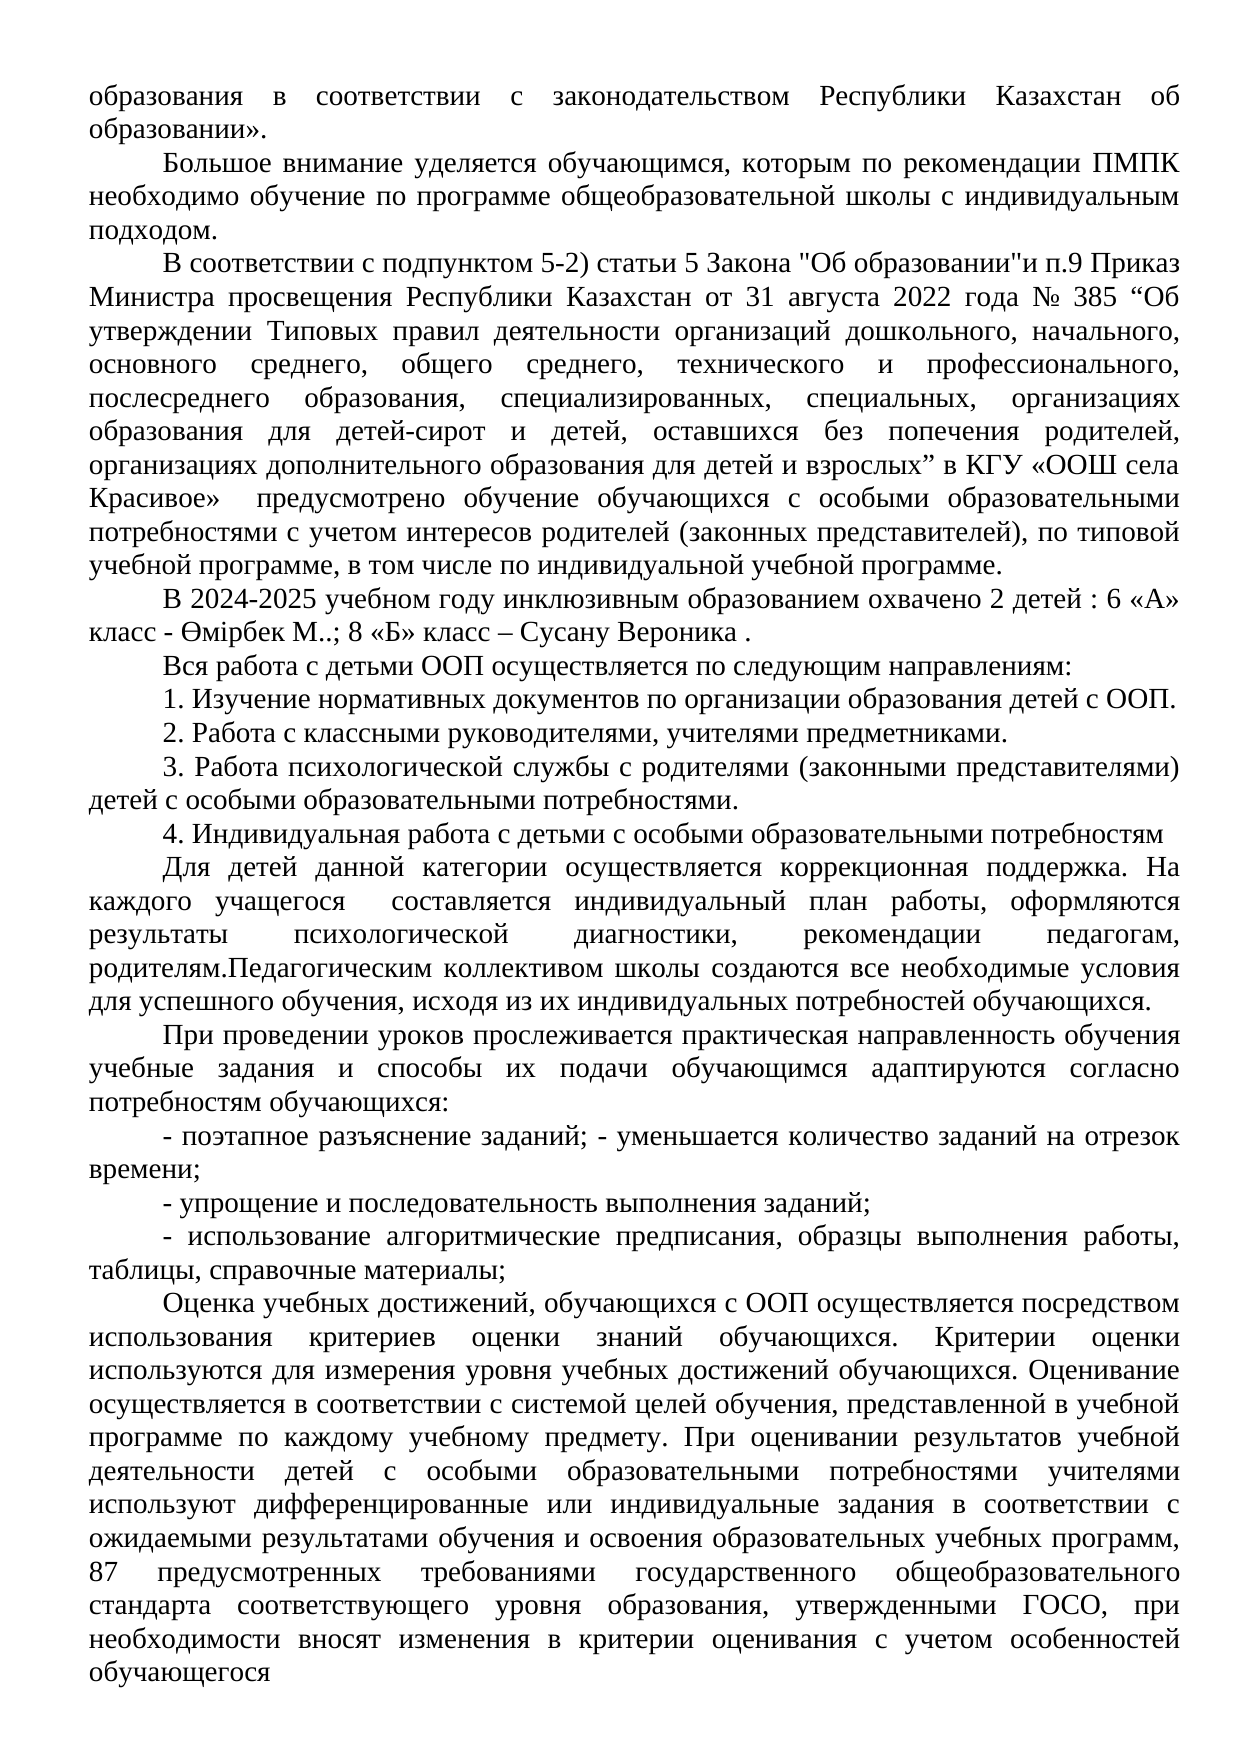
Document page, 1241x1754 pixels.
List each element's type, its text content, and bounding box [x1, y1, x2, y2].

text - использование алгоритмические предписания, образцы выполнения работы, таблицы, справочные материалы; [89, 1218, 1181, 1285]
text Вся работа с детьми ООП осуществляется по следующим направлениям: [89, 648, 1181, 682]
text - поэтапное разъяснение заданий; - уменьшается количество заданий на отрезок времени; [89, 1118, 1181, 1185]
text В 2024-2025 учебном году инклюзивным образованием охвачено 2 детей : 6 «А» класс - Өмірбек М..; 8 «Б» класс – Сусану Вероника . [89, 581, 1181, 648]
text Большое внимание уделяется обучающимся, которым по рекомендации ПМПК необходимо обучение по программе общеобразовательной школы с индивидуальным подходом. [89, 145, 1181, 246]
text 3. Работа психологической службы с родителями (законными представителями) детей с особыми образовательными потребностями. [89, 749, 1181, 816]
text В соответствии с подпунктом 5-2) статьи 5 Закона "Об образовании"и п.9 Приказ Министра просвещения Республики Казахстан от 31 августа 2022 года № 385 “Об утверждении Типовых правил деятельности организаций дошкольного, начального, основного среднего, общего среднего, технического и профессионального, послесреднего образования, специализированных, специальных, организациях образования для детей-сирот и детей, оставшихся без попечения родителей, организациях дополнительного образования для детей и взрослых” в КГУ «ООШ села Красивое» предусмотрено обучение обучающихся с особыми образовательными потребностями с учетом интересов родителей (законных представителей), по типовой учебной программе, в том числе по индивидуальной учебной программе. [89, 246, 1181, 581]
text - упрощение и последовательность выполнения заданий; [89, 1185, 1181, 1218]
text Для детей данной категории осуществляется коррекционная поддержка. На каждого учащегося составляется индивидуальный план работы, оформляются результаты психологической диагностики, рекомендации педагогам, родителям.Педагогическим коллективом школы создаются все необходимые условия для успешного обучения, исходя из их индивидуальных потребностей обучающихся. [89, 849, 1181, 1017]
text 2. Работа с классными руководителями, учителями предметниками. [89, 715, 1181, 749]
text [89, 78, 1181, 145]
text 4. Индивидуальная работа с детьми с особыми образовательными потребностям [89, 816, 1181, 849]
text Оценка учебных достижений, обучающихся с ООП осуществляется посредством использования критериев оценки знаний обучающихся. Критерии оценки используются для измерения уровня учебных достижений обучающихся. Оценивание осуществляется в соответствии с системой целей обучения, представленной в учебной программе по каждому учебному предмету. При оценивании результатов учебной деятельности детей с особыми образовательными потребностями учителями используют дифференцированные или индивидуальные задания в соответствии с ожидаемыми результатами обучения и освоения образовательных учебных программ, 87 предусмотренных требованиями государственного общеобразовательного стандарта соответствующего уровня образования, утвержденными ГОСО, при необходимости вносят изменения в критерии оценивания с учетом особенностей обучающегося [89, 1285, 1181, 1688]
text 1. Изучение нормативных документов по организации образования детей с ООП. [89, 682, 1181, 715]
text При проведении уроков прослеживается практическая направленность обучения учебные задания и способы их подачи обучающимся адаптируются согласно потребностям обучающихся: [89, 1017, 1181, 1118]
